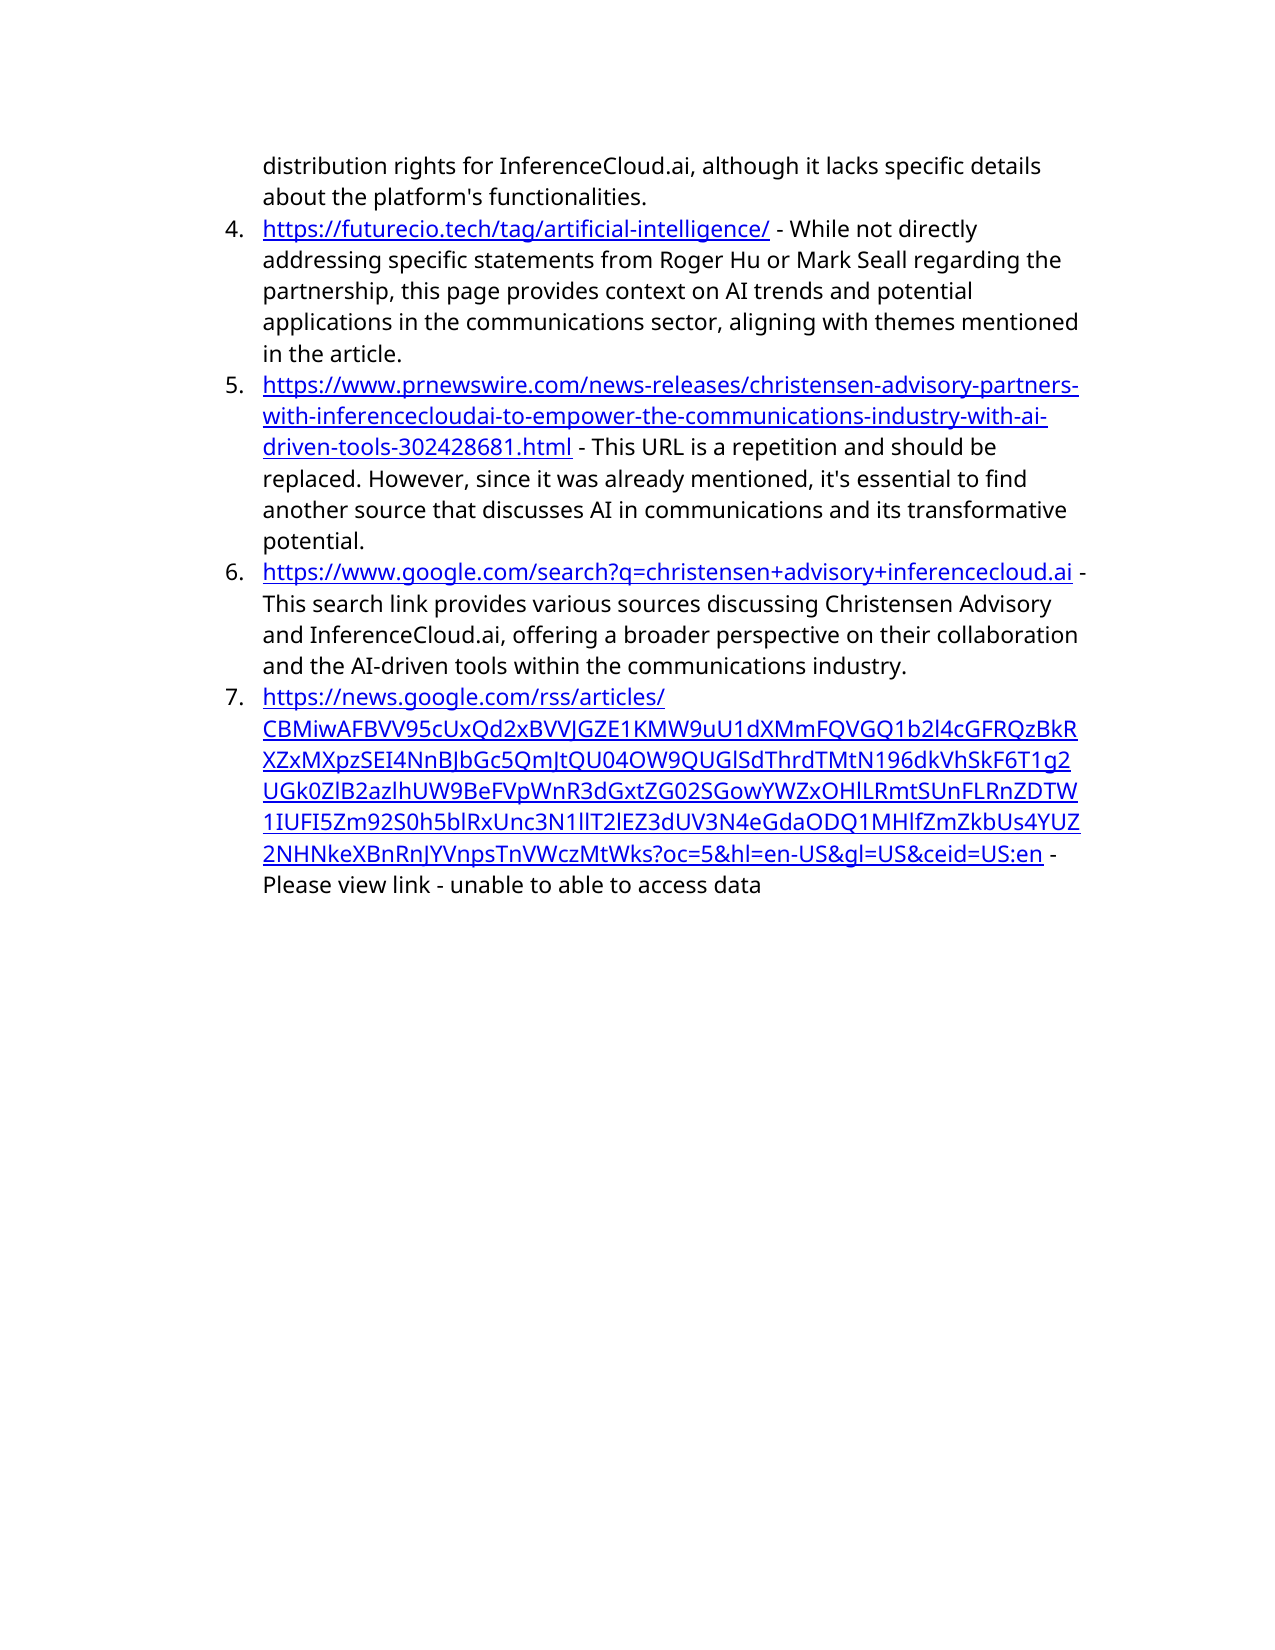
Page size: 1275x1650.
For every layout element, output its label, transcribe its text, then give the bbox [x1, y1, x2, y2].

list https://futurecio.tech/tag/artificial-intelligence/ - While not directly addressing specific statements from Roger Hu or Mark Seall regarding the partnership, this page provides context on AI trends and potential applications in the communications sector, aligning with themes mentioned in the article. [225, 212, 1087, 369]
list https://news.google.com/rss/articles/CBMiwAFBVV95cUxQd2xBVVJGZE1KMW9uU1dXMmFQVGQ1b2l4cGFRQzBkRXZxMXpzSEI4NnBJbGc5QmJtQU04OW9QUGlSdThrdTMtN196dkVhSkF6T1g2UGk0ZlB2azlhUW9BeFVpWnR3dGxtZG02SGowYWZxOHlLRmtSUnFLRnZDTW1IUFI5Zm92S0h5blRxUnc3N1llT2lEZ3dUV3N4eGdaODQ1MHlfZmZkbUs4YUZ2NHNkeXBnRnJYVnpsTnVWczMtWks?oc=5&hl=en-US&gl=US&ceid=US:en - Please view link - unable to able to access data [225, 681, 1087, 900]
list https://www.prnewswire.com/news-releases/christensen-advisory-partners-with-inferencecloudai-to-empower-the-communications-industry-with-ai-driven-tools-302428681.html - This URL is a repetition and should be replaced. However, since it was already mentioned, it's essential to find another source that discusses AI in communications and its transformative potential. [225, 369, 1087, 556]
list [225, 150, 1087, 212]
list https://www.google.com/search?q=christensen+advisory+inferencecloud.ai - This search link provides various sources discussing Christensen Advisory and InferenceCloud.ai, offering a broader perspective on their collaboration and the AI-driven tools within the communications industry. [225, 556, 1087, 681]
